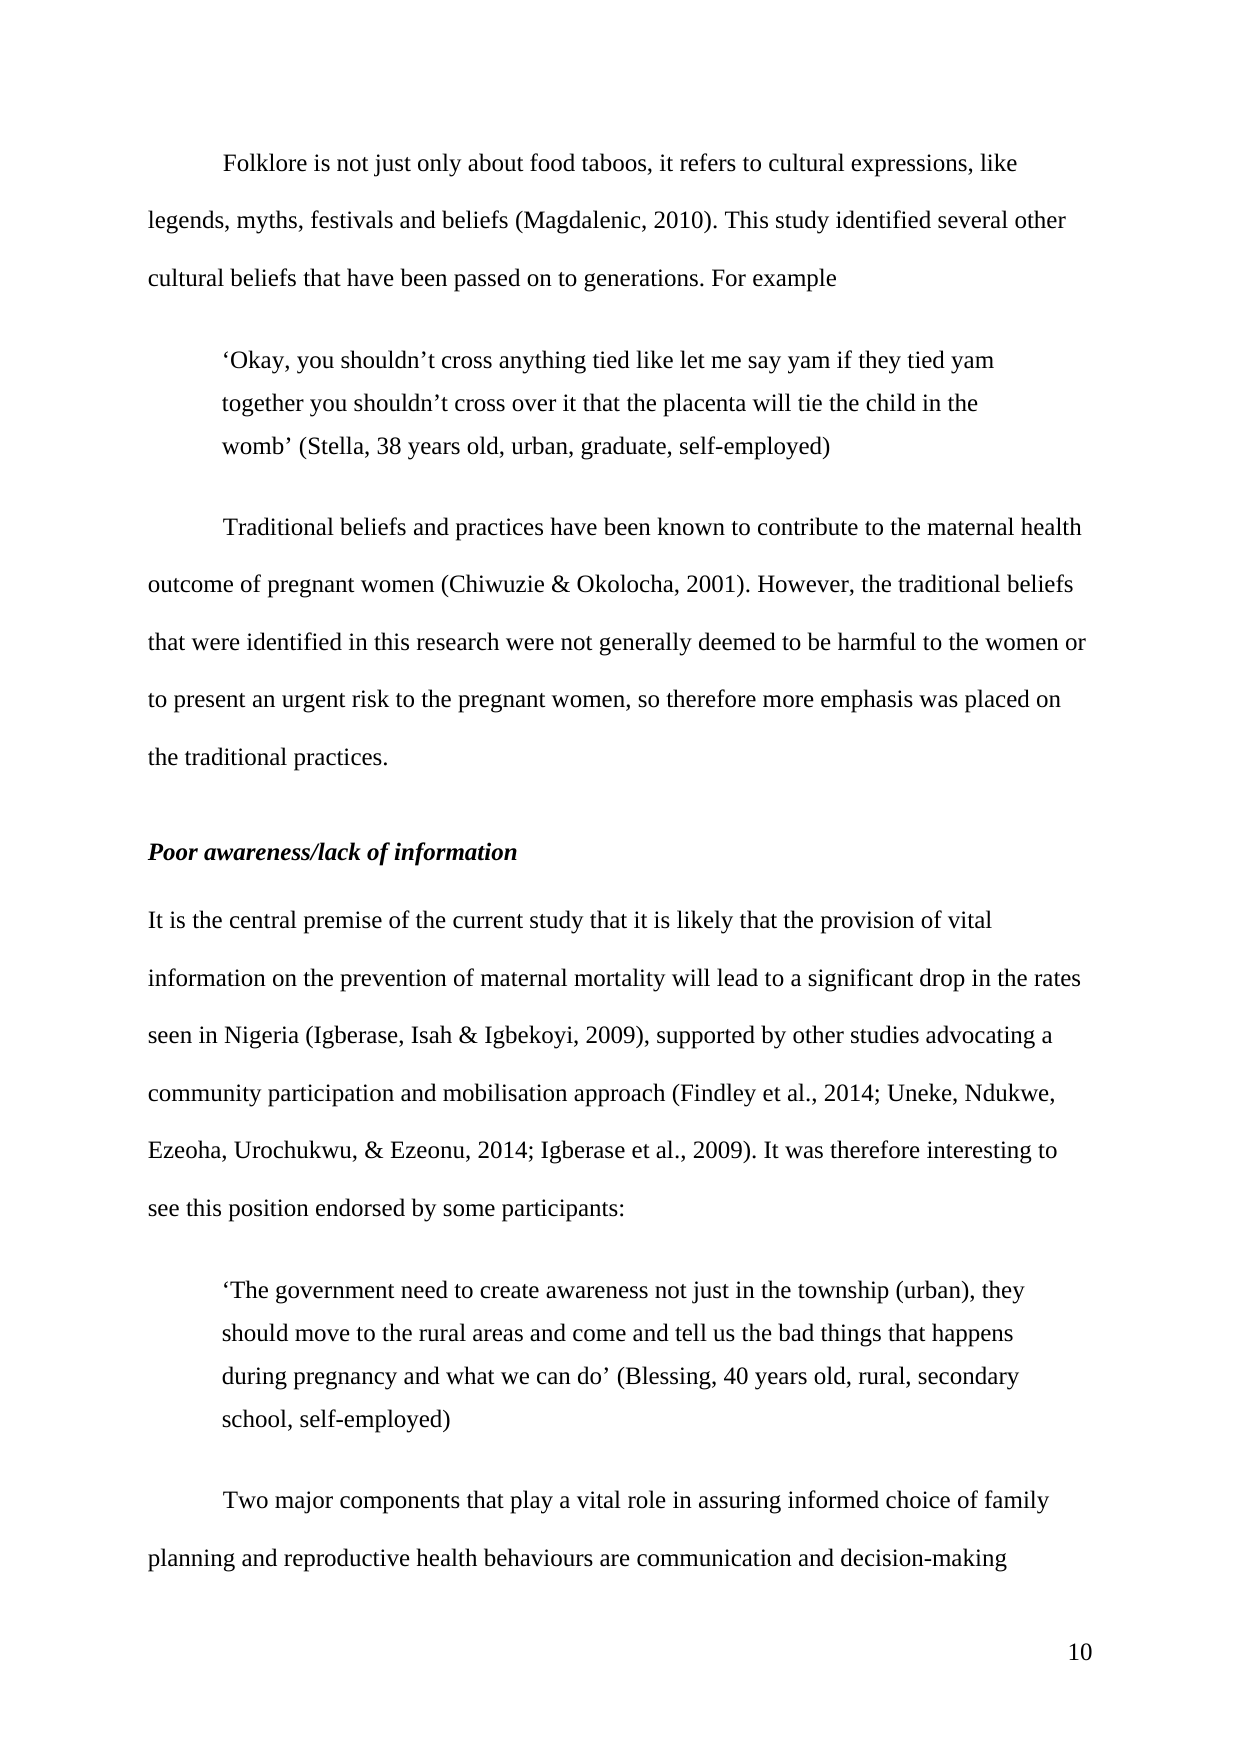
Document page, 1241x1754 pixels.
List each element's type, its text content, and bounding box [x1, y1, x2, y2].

text Traditional beliefs and practices have been known to contribute to the maternal health outcome of pregnant women (Chiwuzie & Okolocha, 2001). However, the traditional beliefs that were identified in this research were not generally deemed to be harmful to the women or to present an urgent risk to the pregnant women, so therefore more emphasis was placed on the traditional practices. [148, 512, 1092, 771]
text Folklore is not just only about food taboos, it refers to cultural expressions, like legends, myths, festivals and beliefs (Magdalenic, 2010). This study identified several other cultural beliefs that have been passed on to generations. For example [148, 148, 1092, 291]
subtitle Poor awareness/lack of information [148, 837, 1033, 866]
text ‘Okay, you shouldn’t cross anything tied like let me say yam if they tied yam together you shouldn’t cross over it that the placenta will tie the child in the womb’ (Stella, 38 years old, urban, graduate, self-employed) [222, 345, 1048, 460]
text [148, 1485, 1092, 1571]
text ‘The government need to create awareness not just in the township (urban), they should move to the rural areas and come and tell us the bad things that happens during pregnancy and what we can do’ (Blessing, 40 years old, rural, secondary school, self-employed) [222, 1275, 1048, 1433]
text It is the central premise of the current study that it is likely that the provision of vital information on the prevention of maternal mortality will lead to a significant drop in the rates seen in Nigeria (Igberase, Isah & Igbekoyi, 2009), supported by other studies advocating a community participation and mobilisation approach (Findley et al., 2014; Uneke, Ndukwe, Ezeoha, Urochukwu, & Ezeonu, 2014; Igberase et al., 2009). It was therefore interesting to see this position endorsed by some participants: [148, 905, 1092, 1221]
